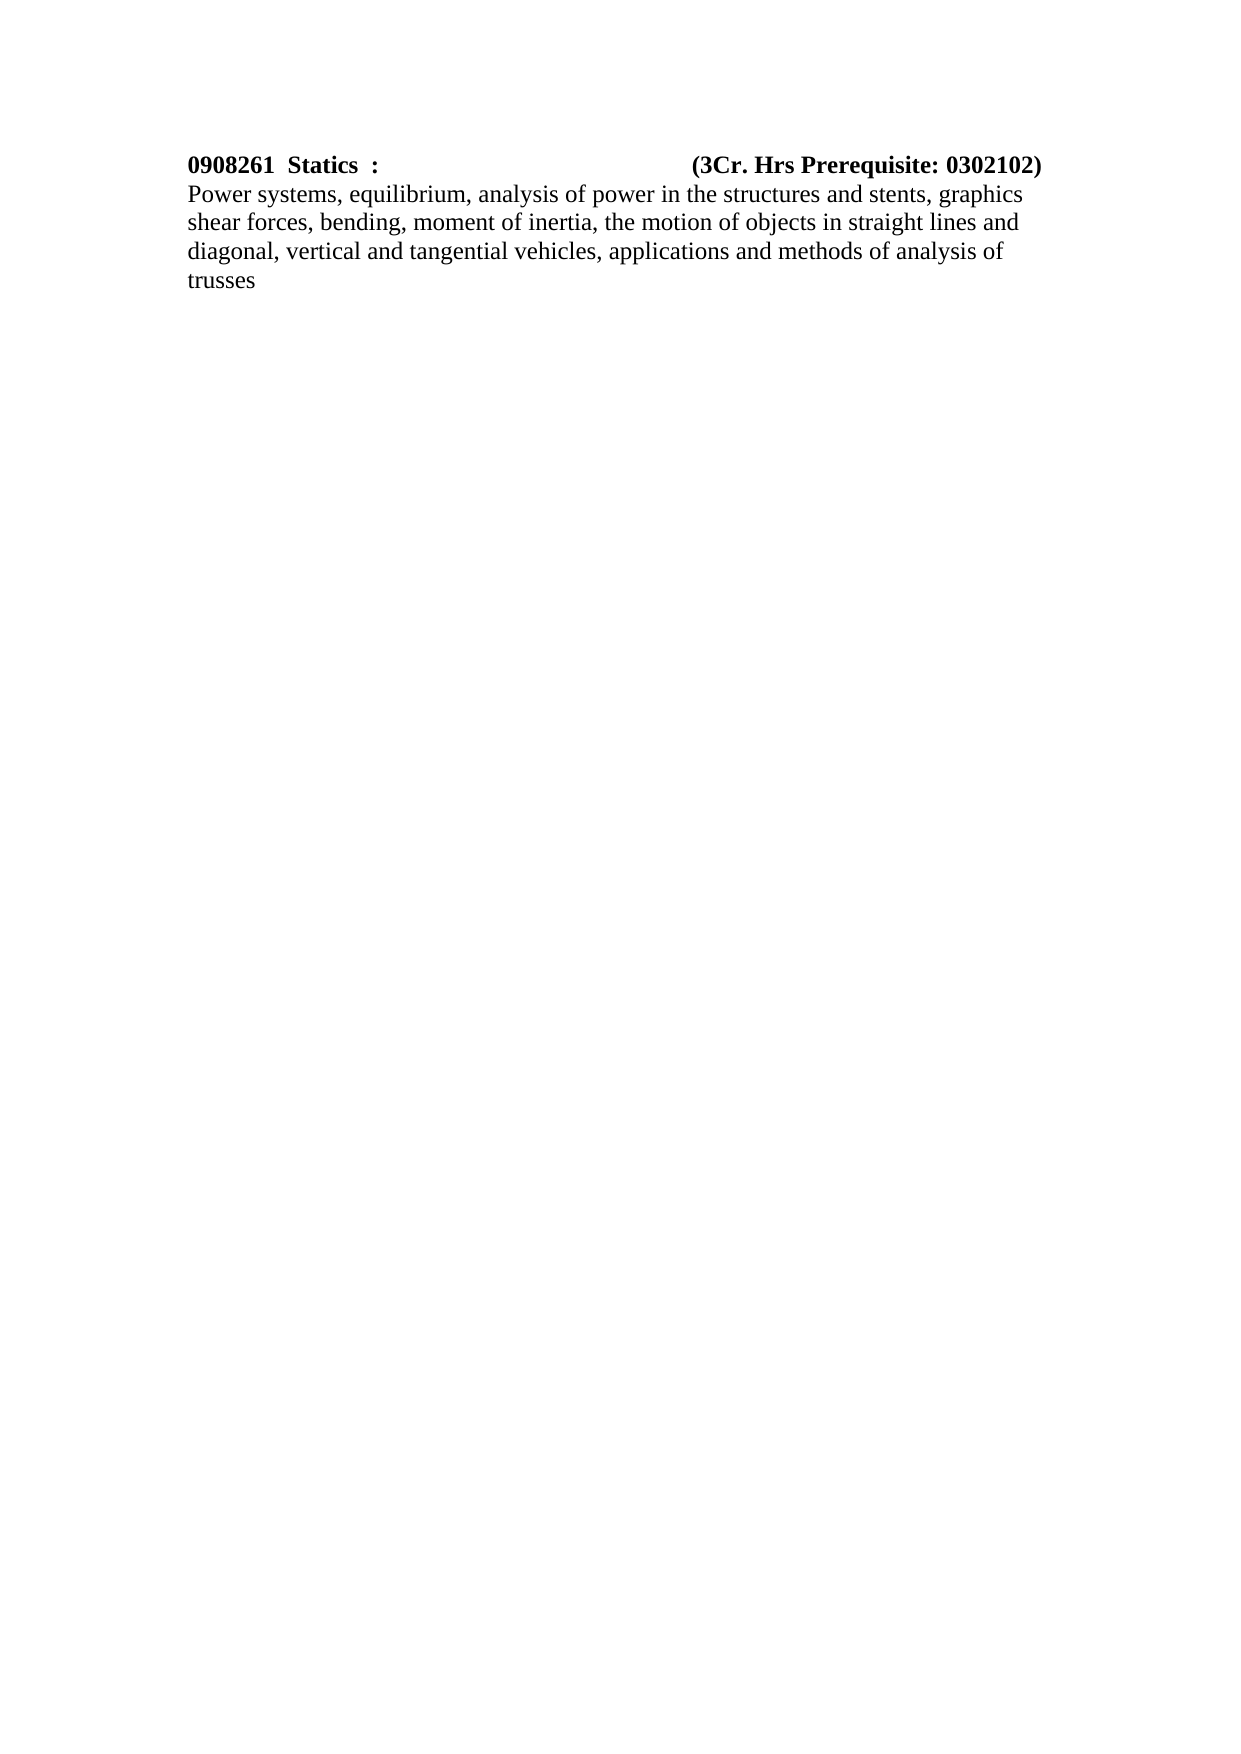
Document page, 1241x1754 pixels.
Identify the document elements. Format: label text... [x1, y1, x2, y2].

text Power systems, equilibrium, analysis of power in the structures and stents, graphics shear forces, bending, moment of inertia, the motion of objects in straight lines and diagonal, vertical and tangential vehicles, applications and methods of analysis of trusses [187, 179, 1053, 294]
text 0908261 Statics : (3Cr. Hrs Prerequisite: 0302102) [187, 150, 1053, 179]
